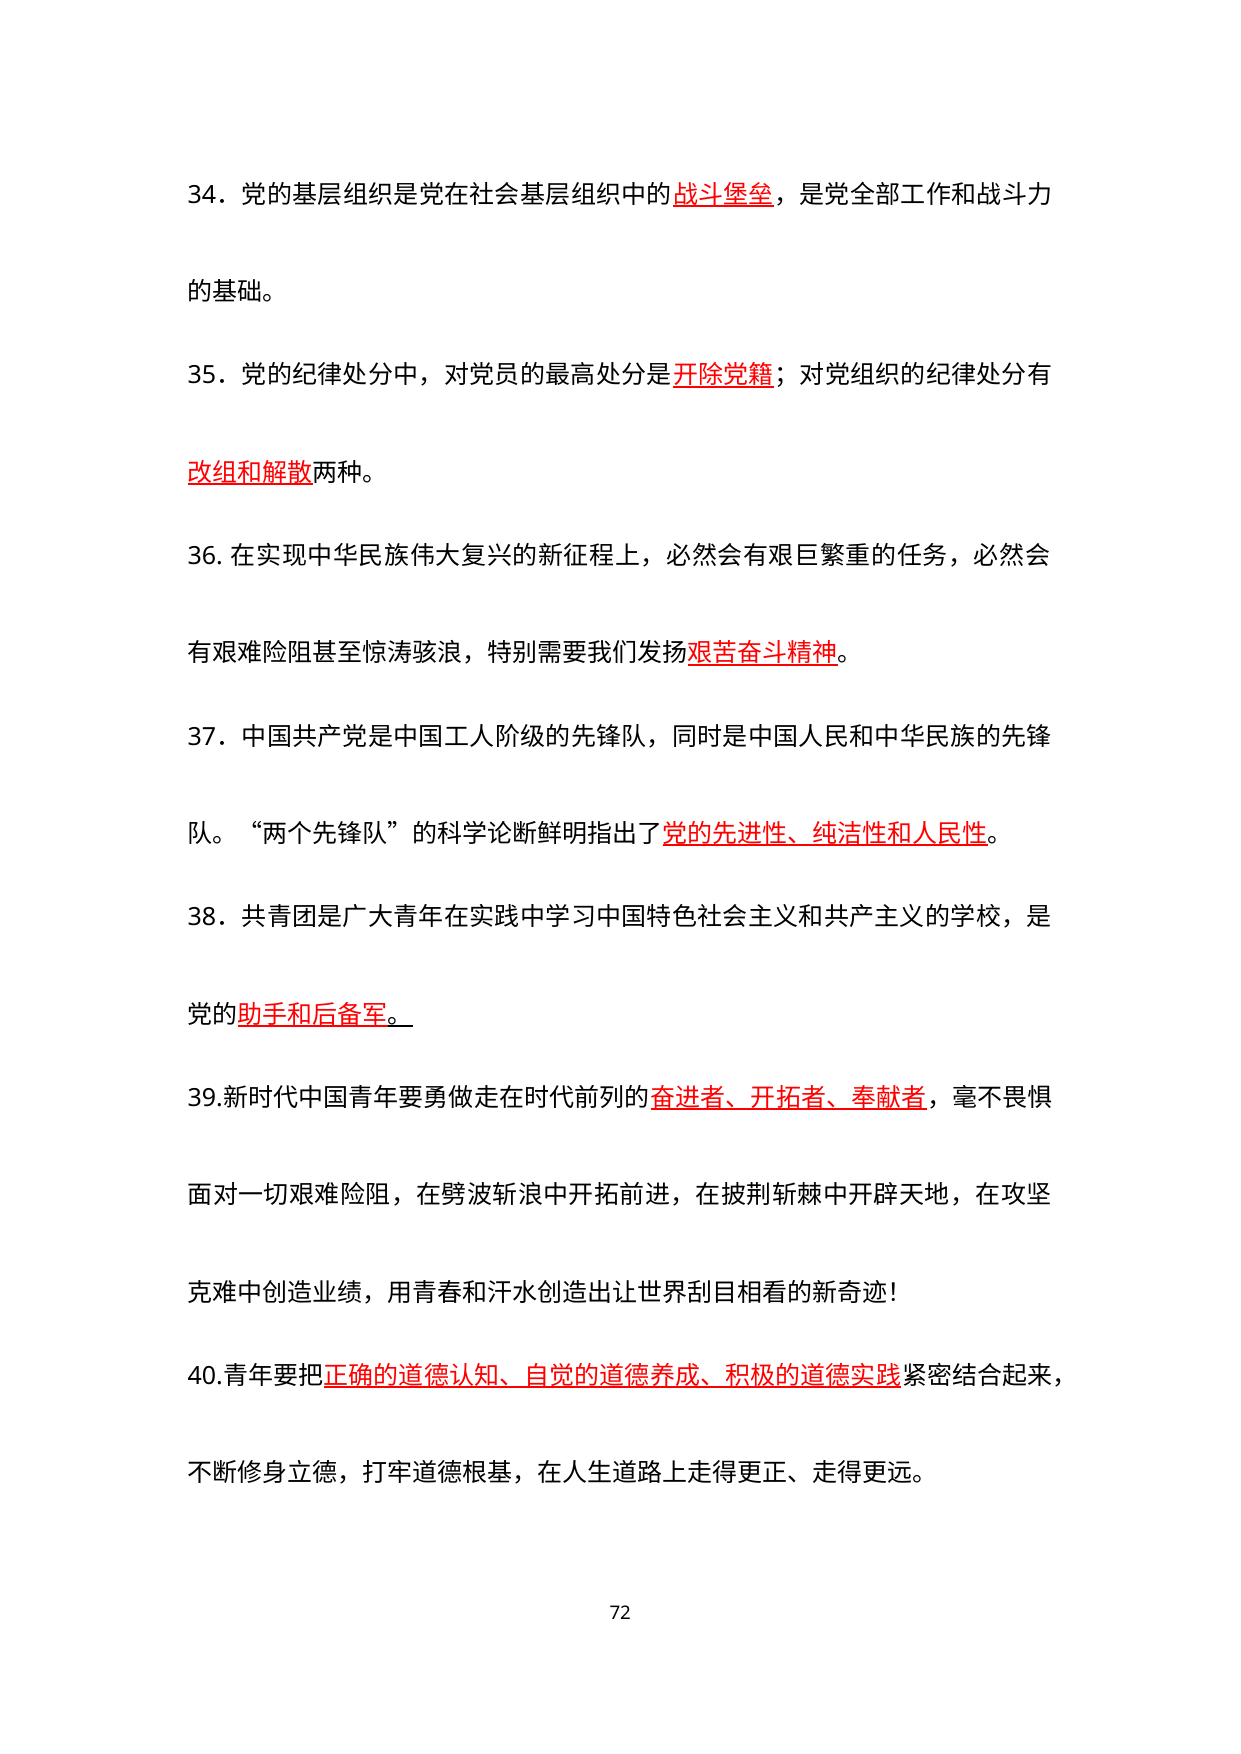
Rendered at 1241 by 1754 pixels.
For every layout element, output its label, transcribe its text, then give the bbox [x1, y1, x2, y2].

text 36. 在实现中华民族伟大复兴的新征程上，必然会有艰巨繁重的任务，必然会有艰难险阻甚至惊涛骇浪，特别需要我们发扬艰苦奋斗精神。 [187, 521, 1053, 683]
text 35．党的纪律处分中，对党员的最高处分是开除党籍；对党组织的纪律处分有改组和解散两种。 [187, 340, 1053, 503]
text 39.新时代中国青年要勇做走在时代前列的奋进者、开拓者、奉献者，毫不畏惧面对一切艰难险阻，在劈波斩浪中开拓前进，在披荆斩棘中开辟天地，在攻坚克难中创造业绩，用青春和汗水创造出让世界刮目相看的新奇迹！ [187, 1063, 1053, 1323]
text 37．中国共产党是中国工人阶级的先锋队，同时是中国人民和中华民族的先锋队。“两个先锋队”的科学论断鲜明指出了党的先进性、纯洁性和人民性。 [187, 702, 1053, 864]
text 38．共青团是广大青年在实践中学习中国特色社会主义和共产主义的学校，是党的助手和后备军。 [187, 882, 1053, 1045]
text 40.青年要把正确的道德认知、自觉的道德养成、积极的道德实践紧密结合起来，不断修身立德，打牢道德根基，在人生道路上走得更正、走得更远。 [187, 1341, 1053, 1503]
text 34．党的基层组织是党在社会基层组织中的战斗堡垒，是党全部工作和战斗力的基础。 [187, 160, 1053, 322]
